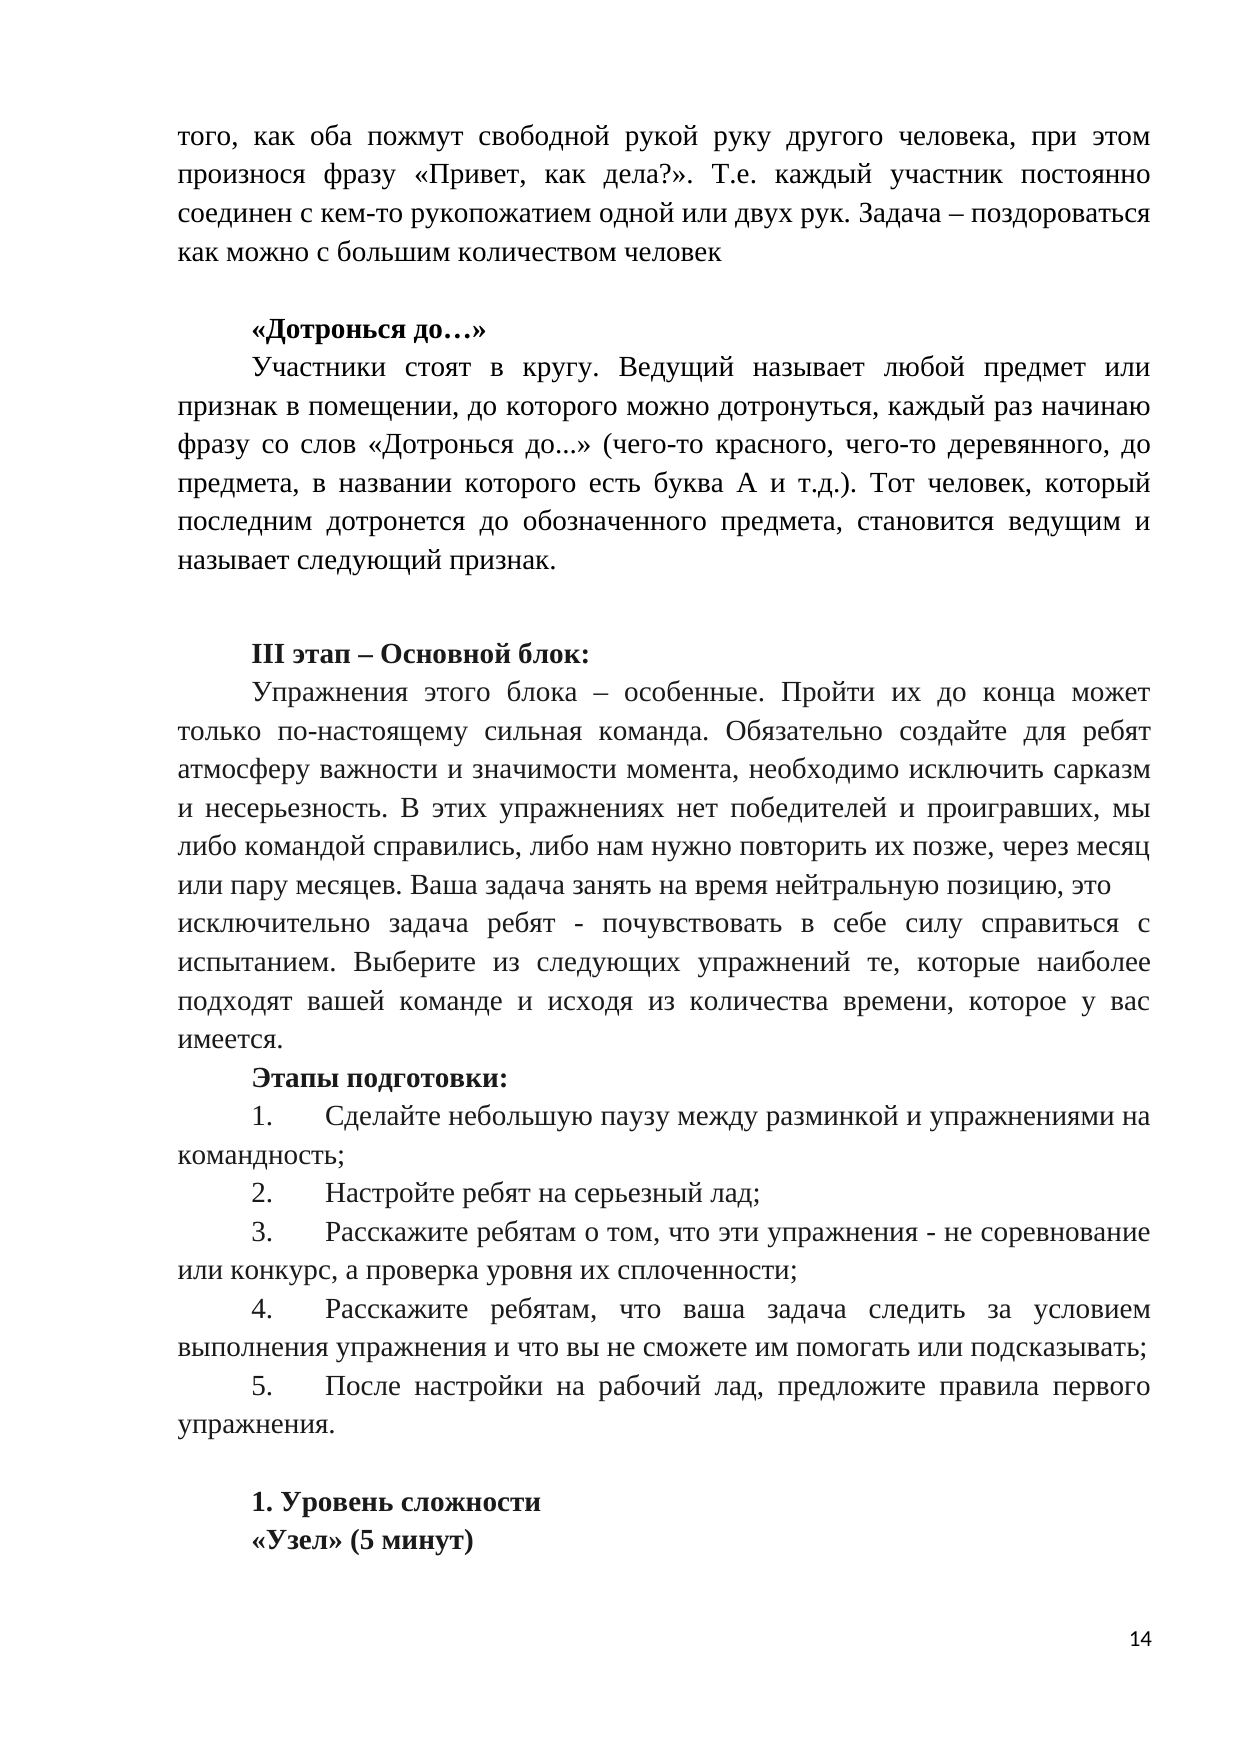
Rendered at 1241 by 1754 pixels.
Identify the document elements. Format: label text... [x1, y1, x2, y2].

list Сделайте небольшую паузу между разминкой и упражнениями на командность; [177, 1098, 1152, 1170]
list Настройте ребят на серьезный лад; [177, 1175, 1152, 1209]
text Упражнения этого блока – особенные. Пройти их до конца может только по-настоящему сильная команда. Обязательно создайте для ребят атмосферу важности и значимости момента, необходимо исключить сарказм и несерьезность. В этих упражнениях нет победителей и проигравших, мы либо командой справились, либо нам нужно повторить их позже, через месяц или пару месяцев. Ваша задача занять на время нейтральную позицию, это [177, 674, 1152, 901]
text 1. Уровень сложности [177, 1484, 1152, 1517]
text Этапы подготовки: [177, 1060, 1152, 1093]
text «Узел» (5 минут) [177, 1522, 1152, 1556]
text III этап – Основной блок: [177, 636, 1152, 669]
list После настройки на рабочий лад, предложите правила первого упражнения. [177, 1368, 1152, 1440]
list Участники стоят в кругу. Ведущий называет любой предмет или признак в помещении, до которого можно дотронуться, каждый раз начинаю фразу со слов «Дотронься до...» (чего-то красного, чего-то деревянного, до предмета, в названии которого есть буква А и т.д.). Тот человек, который последним дотронется до обозначенного предмета, становится ведущим и называет следующий признак. [177, 349, 1152, 576]
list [177, 118, 1152, 267]
list «Дотронься до…» [177, 311, 1152, 344]
list Расскажите ребятам, что ваша задача следить за условием выполнения упражнения и что вы не сможете им помогать или подсказывать; [177, 1291, 1152, 1363]
text исключительно задача ребят - почувствовать в себе силу справиться с испытанием. Выберите из следующих упражнений те, которые наиболее подходят вашей команде и исходя из количества времени, которое у вас имеется. [177, 906, 1152, 1055]
list Расскажите ребятам о том, что эти упражнения - не соревнование или конкурс, а проверка уровня их сплоченности; [177, 1214, 1152, 1286]
